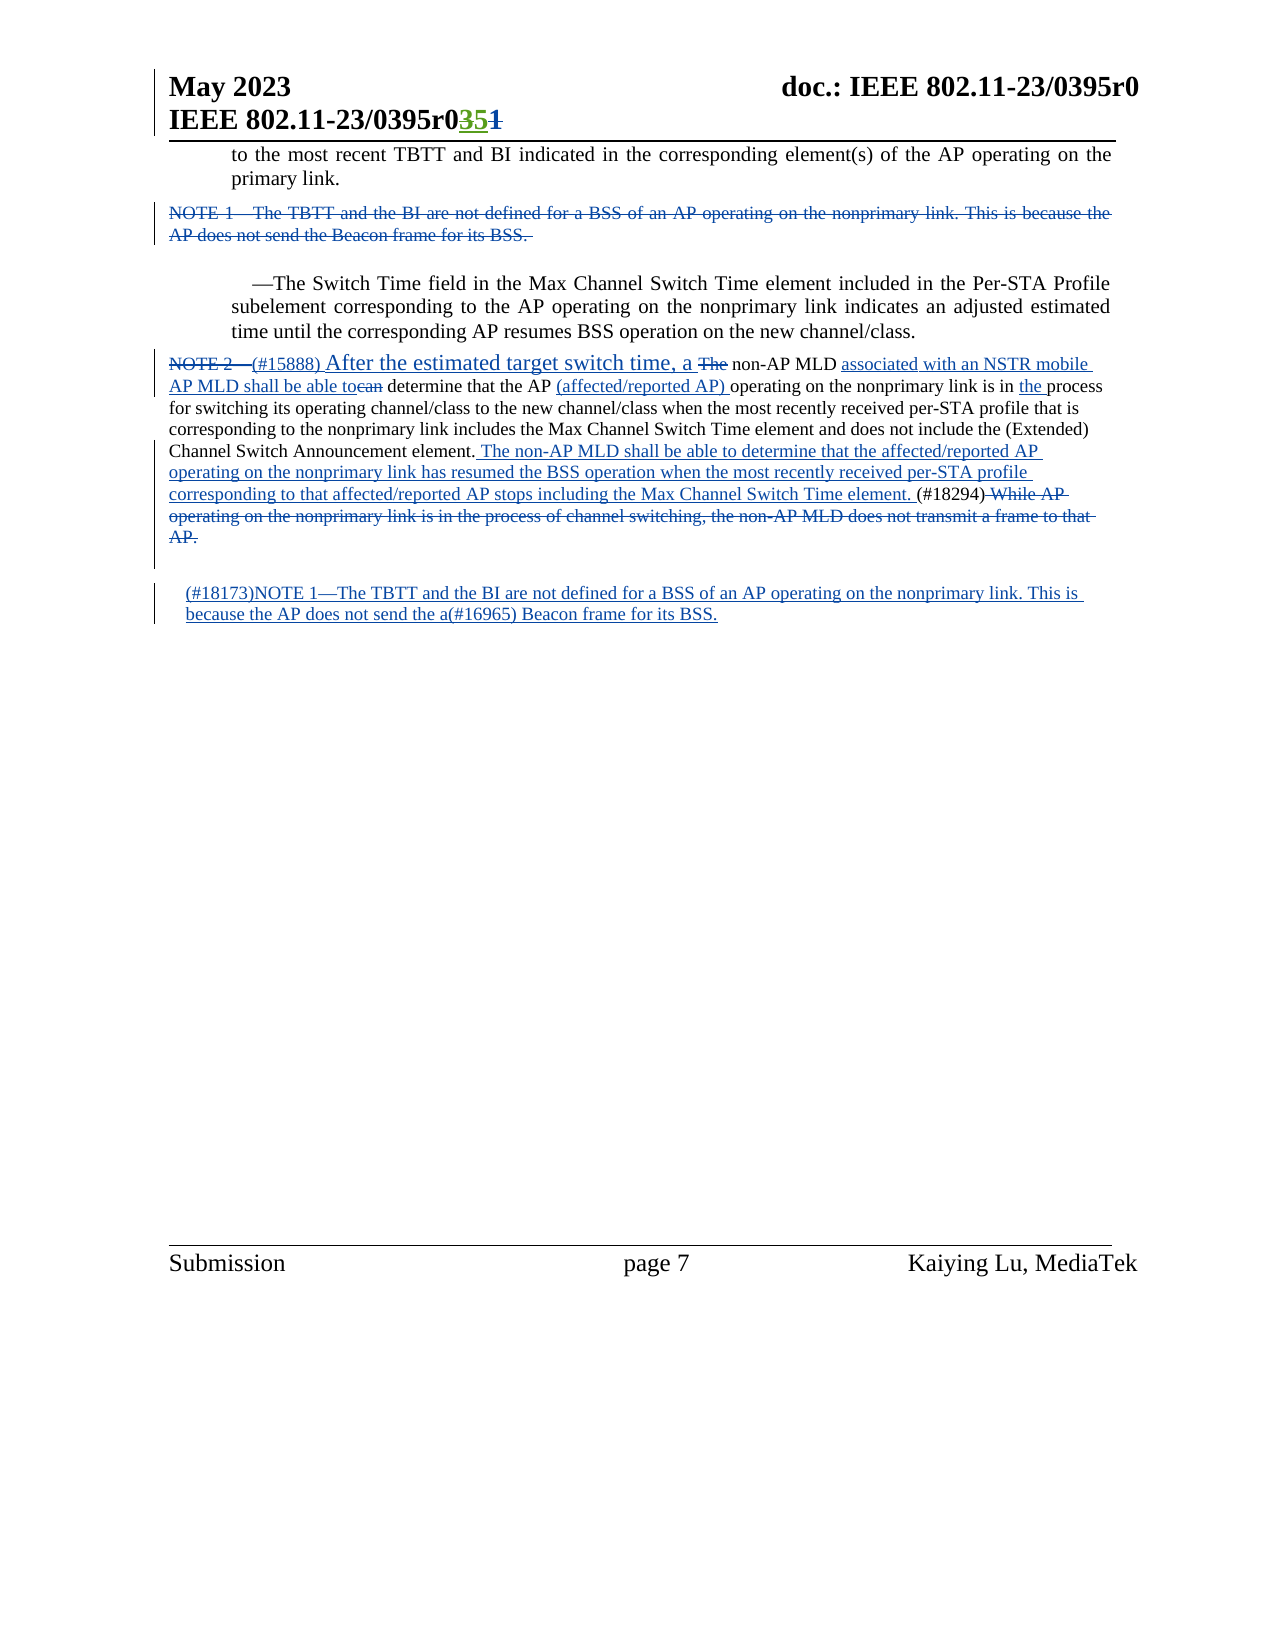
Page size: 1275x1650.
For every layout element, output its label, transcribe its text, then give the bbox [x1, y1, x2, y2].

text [231, 142, 1112, 190]
text —The Switch Time field in the Max Channel Switch Time element included in the Per-STA Profile subelement corresponding to the AP operating on the nonprimary link indicates an adjusted estimated time until the corresponding AP resumes BSS operation on the new channel/class. [231, 270, 1112, 343]
text non-AP MLD determine that the AP operating on the nonprimary link is in process for switching its operating channel/class to the new channel/class when the most recently received per-STA profile that is corresponding to the nonprimary link includes the Max Channel Switch Time element and does not include the (Extended) Channel Switch Announcement element.(#18294) [169, 349, 1112, 548]
